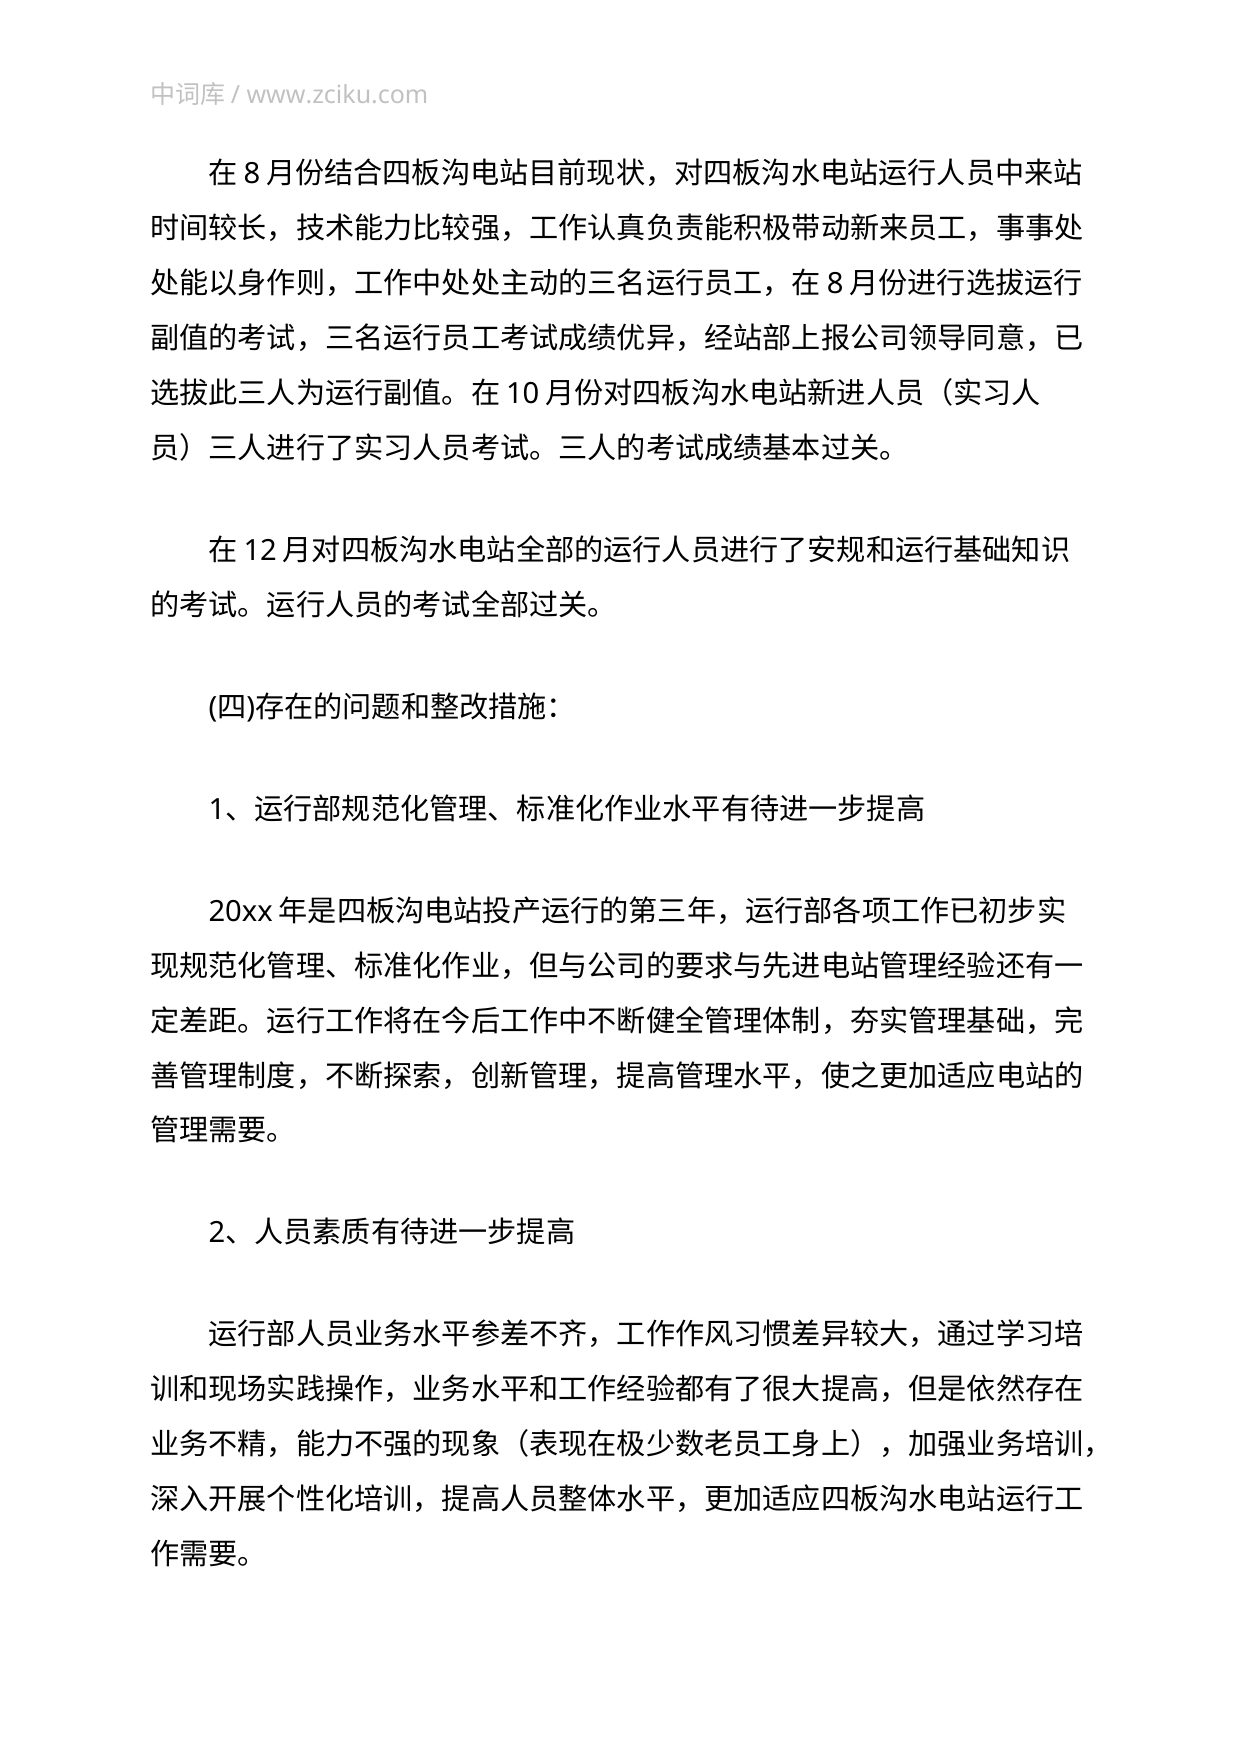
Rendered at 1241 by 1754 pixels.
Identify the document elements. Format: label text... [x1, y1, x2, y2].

text (四)存在的问题和整改措施： [150, 683, 1090, 726]
text 在8月份结合四板沟电站目前现状，对四板沟水电站运行人员中来站时间较长，技术能力比较强，工作认真负责能积极带动新来员工，事事处处能以身作则，工作中处处主动的三名运行员工，在8月份进行选拔运行副值的考试，三名运行员工考试成绩优异，经站部上报公司领导同意，已选拔此三人为运行副值。在10月份对四板沟水电站新进人员（实习人员）三人进行了实习人员考试。三人的考试成绩基本过关。 [150, 150, 1090, 467]
text 在12月对四板沟水电站全部的运行人员进行了安规和运行基础知识的考试。运行人员的考试全部过关。 [150, 527, 1090, 624]
text 2、人员素质有待进一步提高 [150, 1209, 1090, 1251]
text 1、运行部规范化管理、标准化作业水平有待进一步提高 [150, 785, 1090, 828]
text 20xx年是四板沟电站投产运行的第三年，运行部各项工作已初步实现规范化管理、标准化作业，但与公司的要求与先进电站管理经验还有一定差距。运行工作将在今后工作中不断健全管理体制，夯实管理基础，完善管理制度，不断探索，创新管理，提高管理水平，使之更加适应电站的管理需要。 [150, 887, 1090, 1149]
text 运行部人员业务水平参差不齐，工作作风习惯差异较大，通过学习培训和现场实践操作，业务水平和工作经验都有了很大提高，但是依然存在业务不精，能力不强的现象（表现在极少数老员工身上），加强业务培训，深入开展个性化培训，提高人员整体水平，更加适应四板沟水电站运行工作需要。 [150, 1311, 1090, 1573]
